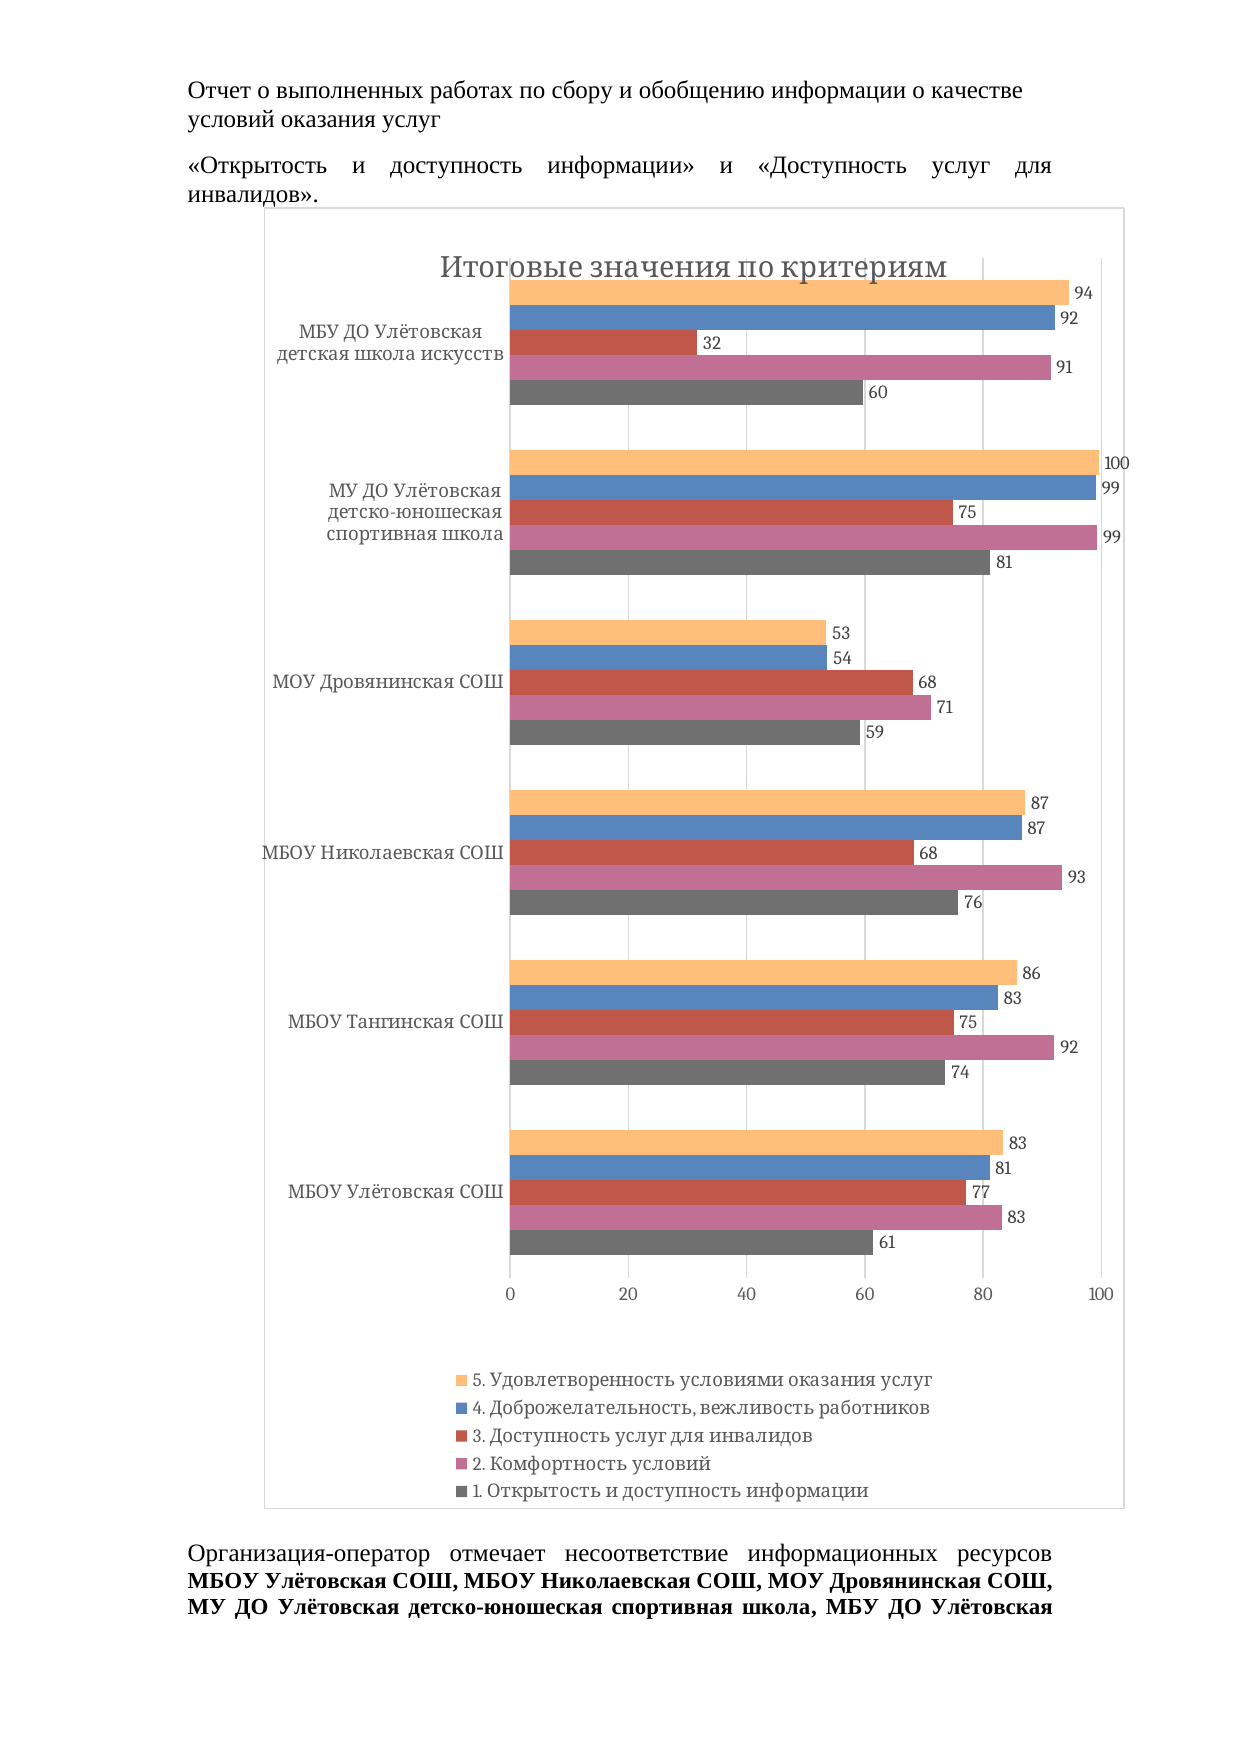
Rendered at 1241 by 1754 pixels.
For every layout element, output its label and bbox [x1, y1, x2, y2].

text [187, 150, 1053, 207]
text [187, 1538, 1053, 1619]
